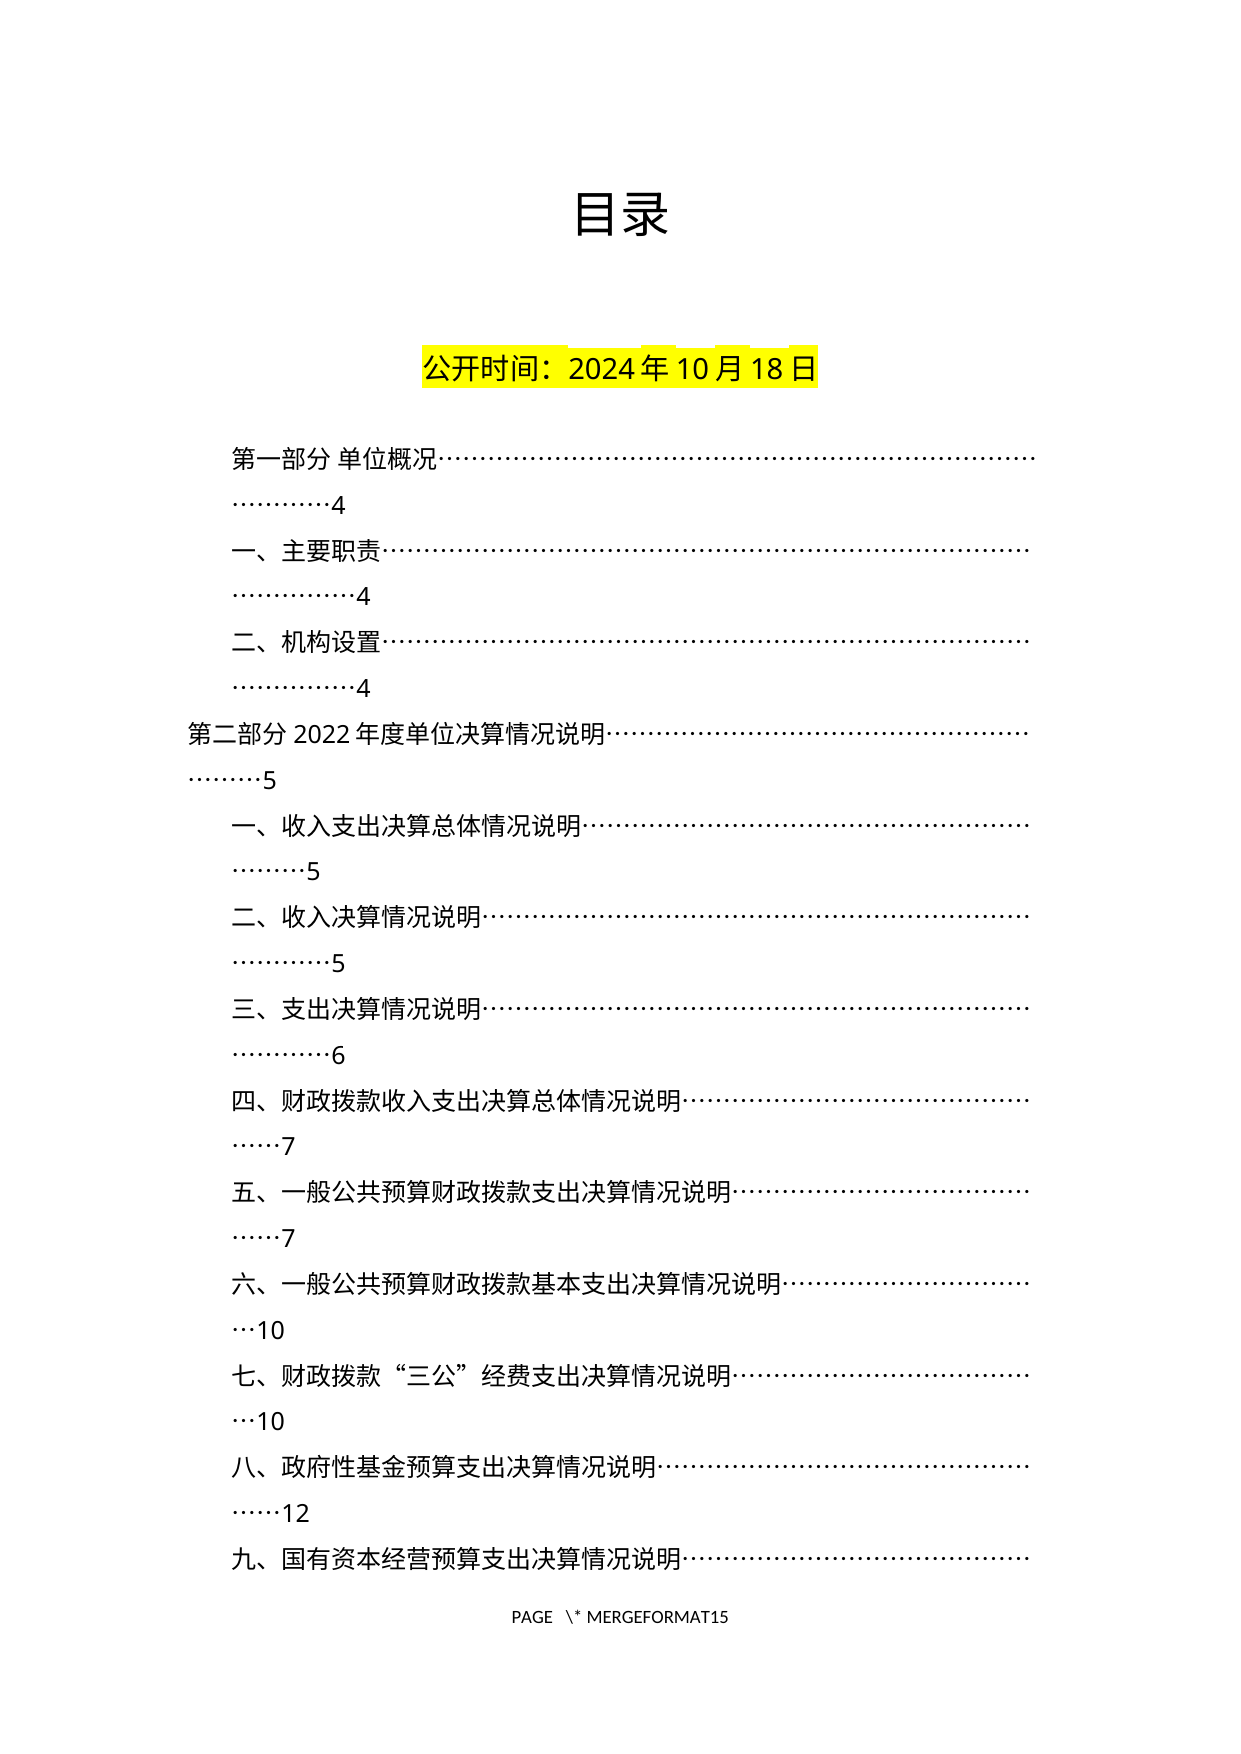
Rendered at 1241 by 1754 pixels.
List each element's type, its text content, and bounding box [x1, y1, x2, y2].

text 一、收入支出决算总体情况说明………………………………………………………5 [231, 798, 1053, 890]
text 六、一般公共预算财政拨款基本支出决算情况说明……………………………10 [231, 1257, 1053, 1348]
text 五、一般公共预算财政拨款支出决算情况说明……………………………………7 [231, 1165, 1053, 1257]
text 公开时间：2024年10月18日 [187, 334, 1053, 399]
text 目录 [187, 162, 1053, 259]
text 四、财政拨款收入支出决算总体情况说明…………………………………………7 [231, 1073, 1053, 1165]
text 二、收入决算情况说明……………………………………………………………………5 [231, 890, 1053, 982]
text 二、机构设置…………………………………………………………………………………4 [231, 615, 1053, 707]
text 三、支出决算情况说明……………………………………………………………………6 [231, 982, 1053, 1073]
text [231, 1532, 1053, 1577]
text 一、主要职责…………………………………………………………………………………4 [231, 523, 1053, 615]
text 七、财政拨款“三公”经费支出决算情况说明…………………………………10 [231, 1348, 1053, 1440]
text 第二部分 2022年度单位决算情况说明……………………………………………………5 [187, 707, 1053, 798]
text 八、政府性基金预算支出决算情况说明……………………………………………12 [231, 1440, 1053, 1532]
text 第一部分 单位概况…………………………………………………………………………4 [231, 432, 1053, 523]
